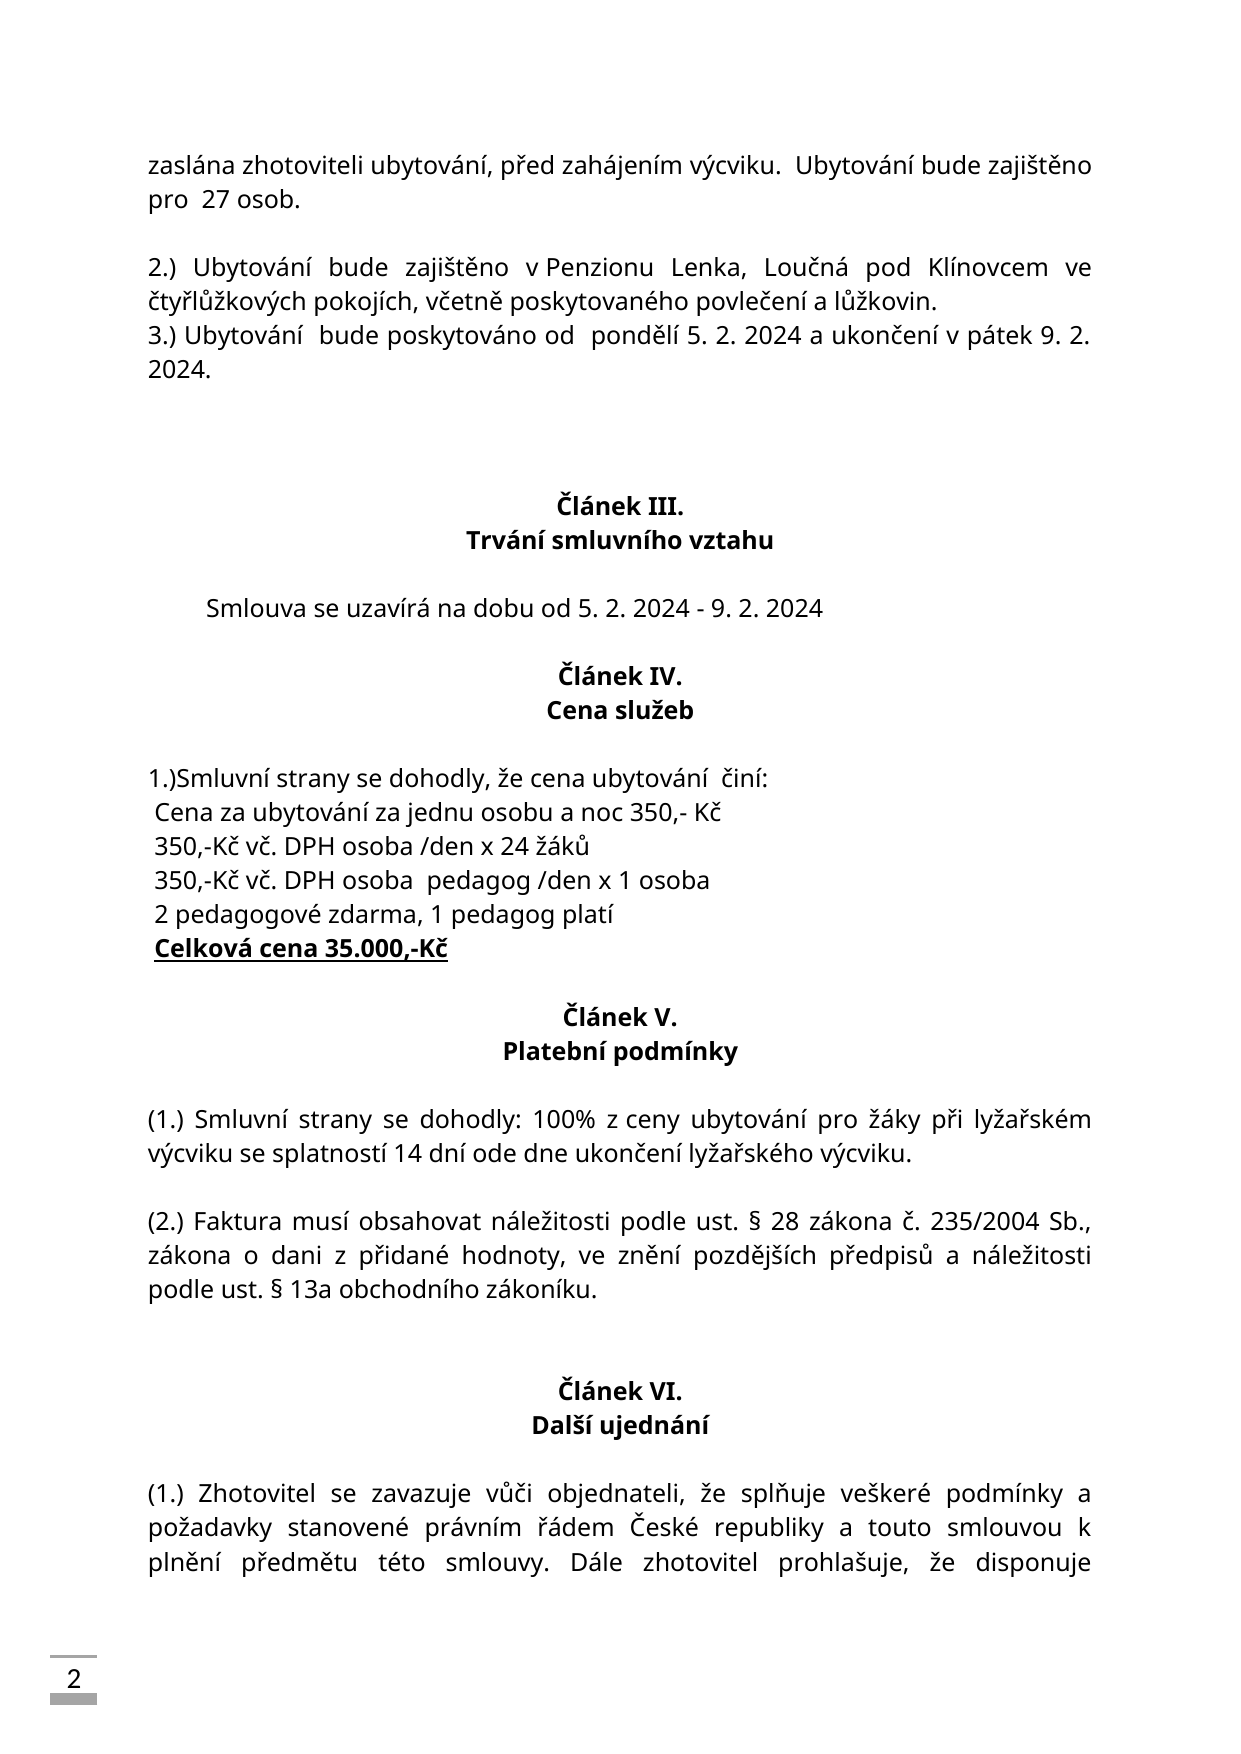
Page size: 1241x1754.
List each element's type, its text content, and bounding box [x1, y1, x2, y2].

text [148, 148, 1093, 216]
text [148, 1476, 1093, 1578]
text Článek IV. [148, 658, 1093, 693]
text 3.) Ubytování bude poskytováno od pondělí 5. 2. 2024 a ukončení v pátek 9. 2. 2024. [148, 318, 1093, 386]
text 350,-Kč vč. DPH osoba /den x 24 žáků [148, 829, 1093, 863]
text Cena za ubytování za jednu osobu a noc 350,- Kč [148, 795, 1093, 829]
text (1.) Smluvní strany se dohodly: 100% z ceny ubytování pro žáky při lyžařském výcviku se splatností 14 dní ode dne ukončení lyžařského výcviku. [148, 1101, 1093, 1169]
text Platební podmínky [148, 1033, 1093, 1067]
text Smlouva se uzavírá na dobu od 5. 2. 2024 - 9. 2. 2024 [148, 590, 1093, 624]
text 1.)Smluvní strany se dohodly, že cena ubytování činí: [148, 761, 1093, 795]
text 2.) Ubytování bude zajištěno v Penzionu Lenka, Loučná pod Klínovcem ve čtyřlůžkových pokojích, včetně poskytovaného povlečení a lůžkovin. [148, 250, 1093, 318]
text Další ujednání [148, 1408, 1093, 1442]
text 2 pedagogové zdarma, 1 pedagog platí [148, 897, 1093, 931]
text 350,-Kč vč. DPH osoba pedagog /den x 1 osoba [148, 863, 1093, 897]
text (2.) Faktura musí obsahovat náležitosti podle ust. § 28 zákona č. 235/2004 Sb., zákona o dani z přidané hodnoty, ve znění pozdějších předpisů a náležitosti podle ust. § 13a obchodního zákoníku. [148, 1203, 1093, 1306]
text Článek V. [148, 999, 1093, 1033]
text Celková cena 35.000,-Kč [148, 931, 1093, 965]
text Cena služeb [148, 693, 1093, 727]
text Článek VI. [148, 1374, 1093, 1408]
text Trvání smluvního vztahu [148, 522, 1093, 556]
text Článek III. [148, 488, 1093, 522]
